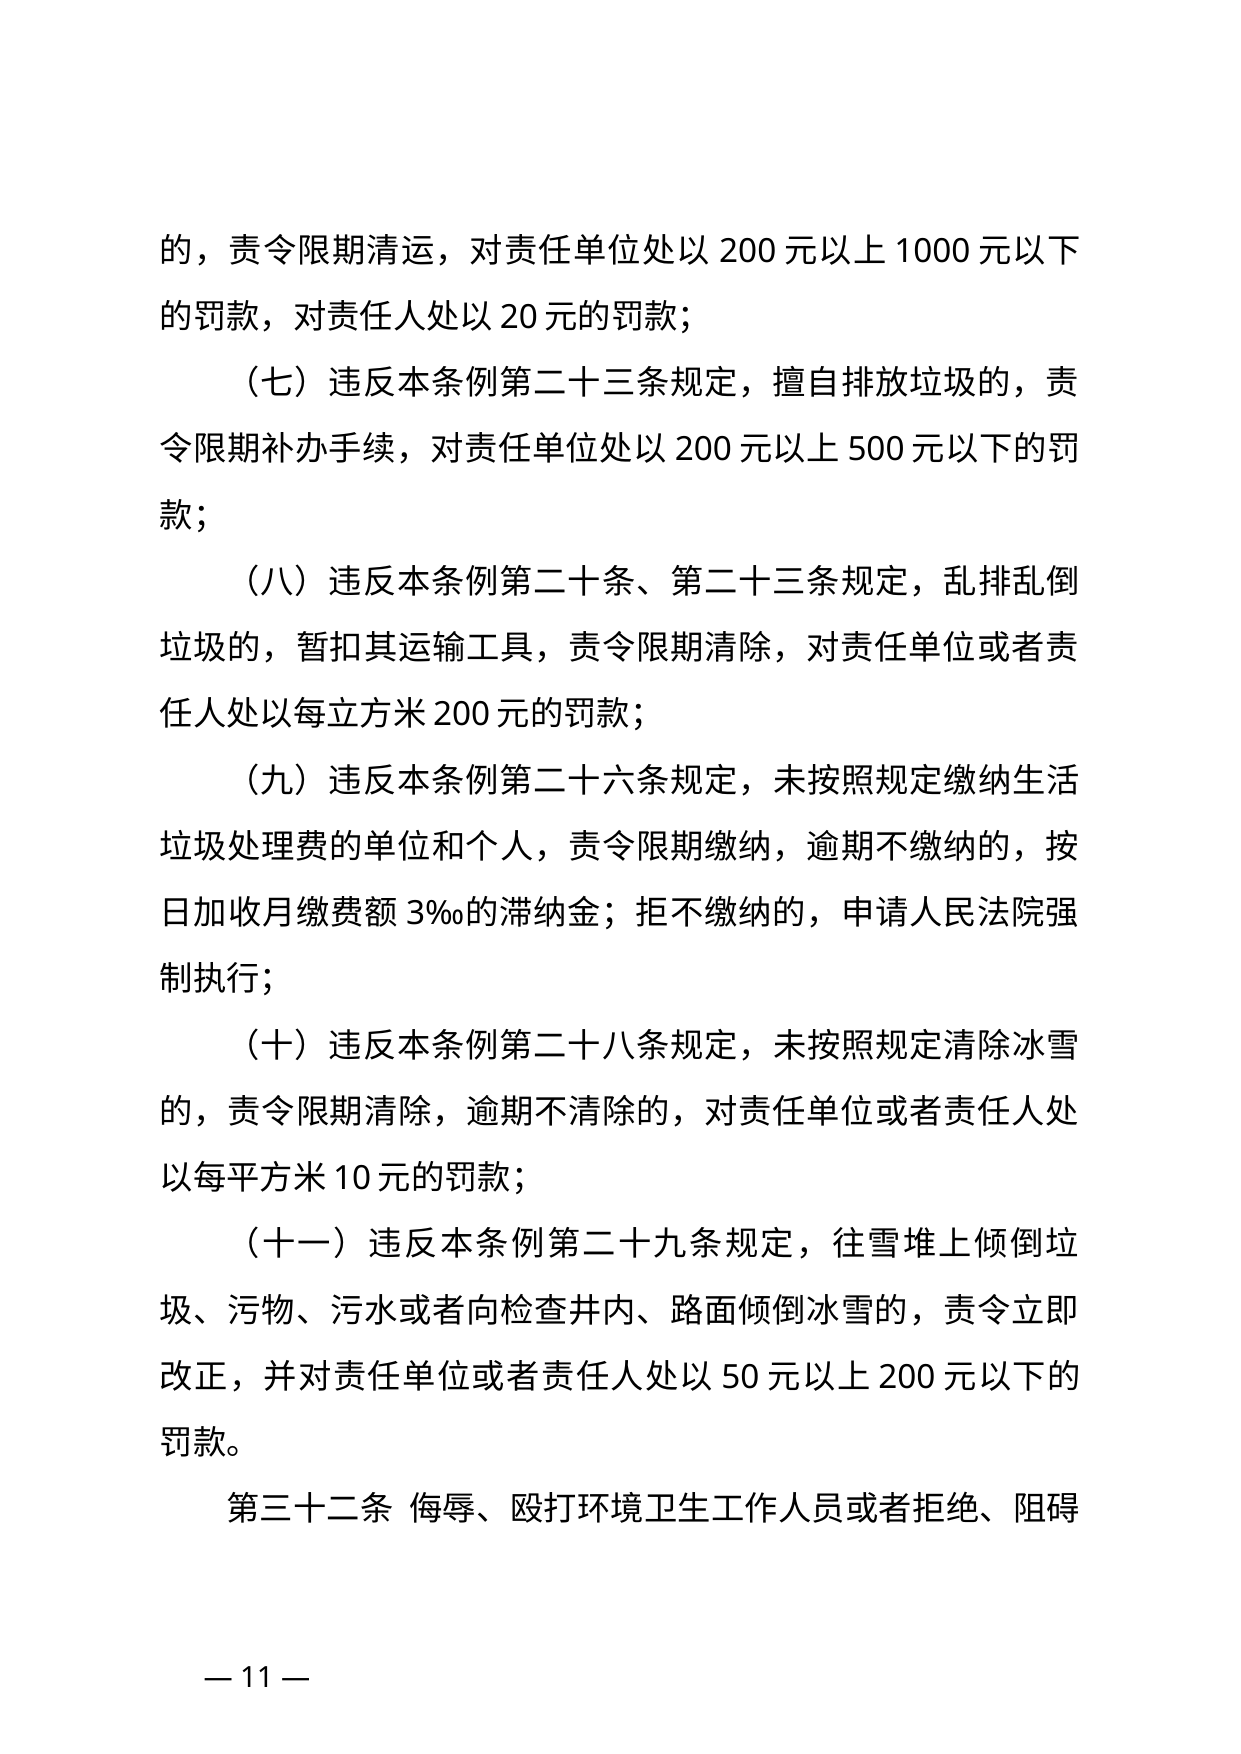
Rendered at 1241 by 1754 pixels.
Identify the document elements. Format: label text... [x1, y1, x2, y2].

text （八）违反本条例第二十条、第二十三条规定，乱排乱倒垃圾的，暂扣其运输工具，责令限期清除，对责任单位或者责任人处以每立方米200元的罚款； [159, 546, 1081, 744]
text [159, 214, 1081, 347]
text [159, 1473, 1081, 1539]
text （九）违反本条例第二十六条规定，未按照规定缴纳生活垃圾处理费的单位和个人，责令限期缴纳，逾期不缴纳的，按日加收月缴费额3‰的滞纳金；拒不缴纳的，申请人民法院强制执行； [159, 744, 1081, 1009]
text （七）违反本条例第二十三条规定，擅自排放垃圾的，责令限期补办手续，对责任单位处以200元以上500元以下的罚款； [159, 347, 1081, 546]
text （十）违反本条例第二十八条规定，未按照规定清除冰雪的，责令限期清除，逾期不清除的，对责任单位或者责任人处以每平方米10元的罚款； [159, 1009, 1081, 1208]
text （十一）违反本条例第二十九条规定，往雪堆上倾倒垃圾、污物、污水或者向检查井内、路面倾倒冰雪的，责令立即改正，并对责任单位或者责任人处以50元以上200元以下的罚款。 [159, 1208, 1081, 1473]
